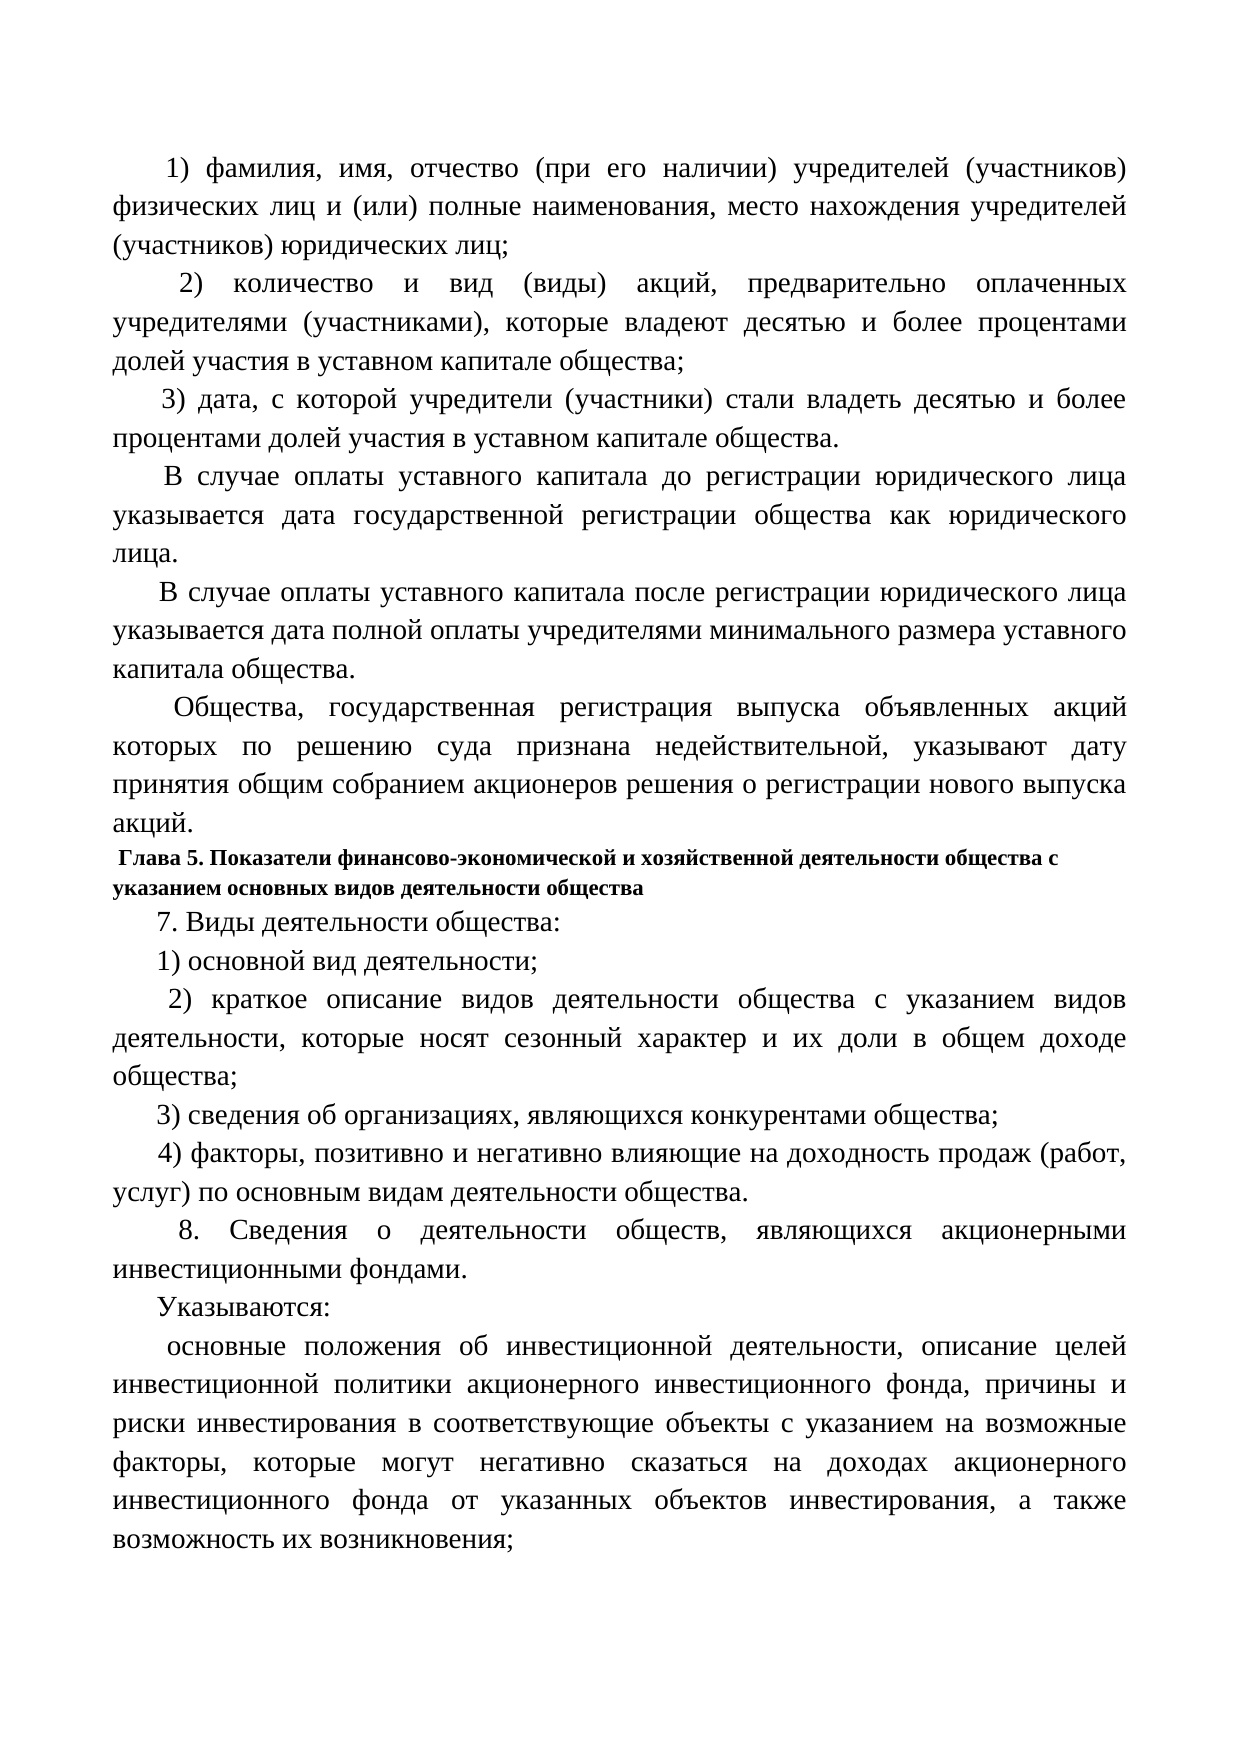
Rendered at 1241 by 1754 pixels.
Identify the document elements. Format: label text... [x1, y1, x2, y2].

text 8. Сведения о деятельности обществ, являющихся акционерными инвестиционными фондами. [112, 1212, 1128, 1284]
text 2) количество и вид (виды) акций, предварительно оплаченных учредителями (участниками), которые владеют десятью и более процентами долей участия в уставном капитале общества; [112, 266, 1128, 376]
text 2) краткое описание видов деятельности общества с указанием видов деятельности, которые носят сезонный характер и их доли в общем доходе общества; [112, 981, 1128, 1092]
text Общества, государственная регистрация выпуска объявленных акций которых по решению суда признана недействительной, указывают дату принятия общим собранием акционеров решения о регистрации нового выпуска акций. [112, 689, 1128, 839]
text 4) факторы, позитивно и негативно влияющие на доходность продаж (работ, услуг) по основным видам деятельности общества. [112, 1135, 1128, 1207]
text Указываются: [112, 1289, 1128, 1323]
text 3) дата, с которой учредители (участники) стали владеть десятью и более процентами долей участия в уставном капитале общества. [112, 381, 1128, 453]
text Глава 5. Показатели финансово-экономической и хозяйственной деятельности общества с указанием основных видов деятельности общества [112, 844, 1128, 900]
text В случае оплаты уставного капитала до регистрации юридического лица указывается дата государственной регистрации общества как юридического лица. [112, 458, 1128, 569]
text 7. Виды деятельности общества: [112, 904, 1128, 938]
text основные положения об инвестиционной деятельности, описание целей инвестиционной политики акционерного инвестиционного фонда, причины и риски инвестирования в соответствующие объекты с указанием на возможные факторы, которые могут негативно сказаться на доходах акционерного инвестиционного фонда от указанных объектов инвестирования, а также возможность их возникновения; [112, 1328, 1128, 1554]
text 1) фамилия, имя, отчество (при его наличии) учредителей (участников) физических лиц и (или) полные наименования, место нахождения учредителей (участников) юридических лиц; [112, 150, 1128, 261]
text 1) основной вид деятельности; [112, 943, 1128, 976]
text В случае оплаты уставного капитала после регистрации юридического лица указывается дата полной оплаты учредителями минимального размера уставного капитала общества. [112, 574, 1128, 684]
text 3) сведения об организациях, являющихся конкурентами общества; [112, 1097, 1128, 1130]
